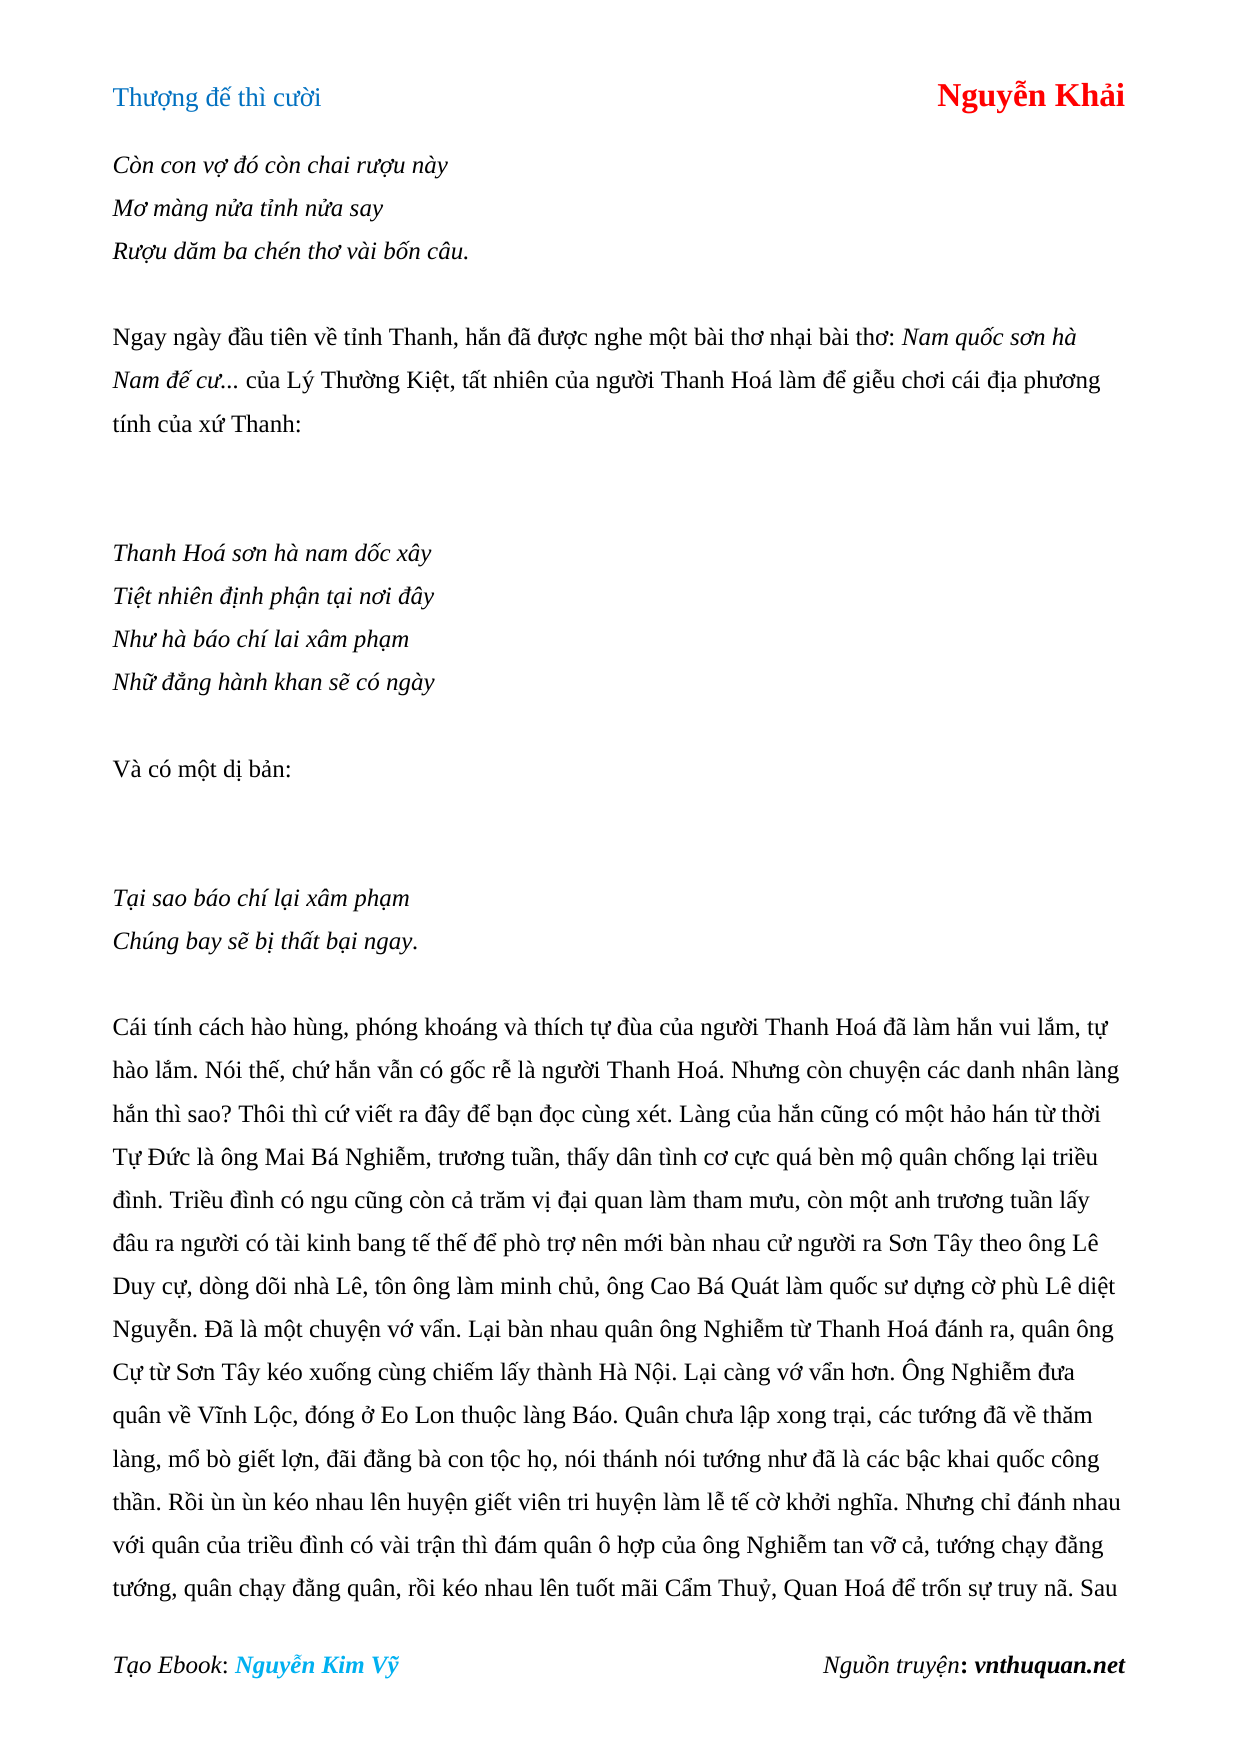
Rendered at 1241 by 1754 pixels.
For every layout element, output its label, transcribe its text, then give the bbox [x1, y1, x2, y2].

text Còn con vợ đó còn chai rượu này Mơ màng nửa tỉnh nửa say Rượu dăm ba chén thơ vài bốn câu. [112, 150, 1128, 265]
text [112, 969, 1128, 1602]
text Và có một dị bản: [112, 711, 1128, 869]
text Ngay ngày đầu tiên về tỉnh Thanh, hắn đã được nghe một bài thơ nhại bài thơ: Nam quốc sơn hà Nam đế cư... của Lý Thường Kiệt, tất nhiên của người Thanh Hoá làm để giễu chơi cái địa phương tính của xứ Thanh: [112, 279, 1128, 524]
text Thanh Hoá sơn hà nam dốc xây Tiệt nhiên định phận tại nơi đây Như hà báo chí lai xâm phạm Nhữ đẳng hành khan sẽ có ngày [112, 538, 1128, 696]
text Tại sao báo chí lại xâm phạm Chúng bay sẽ bị thất bại ngay. [112, 883, 1128, 955]
